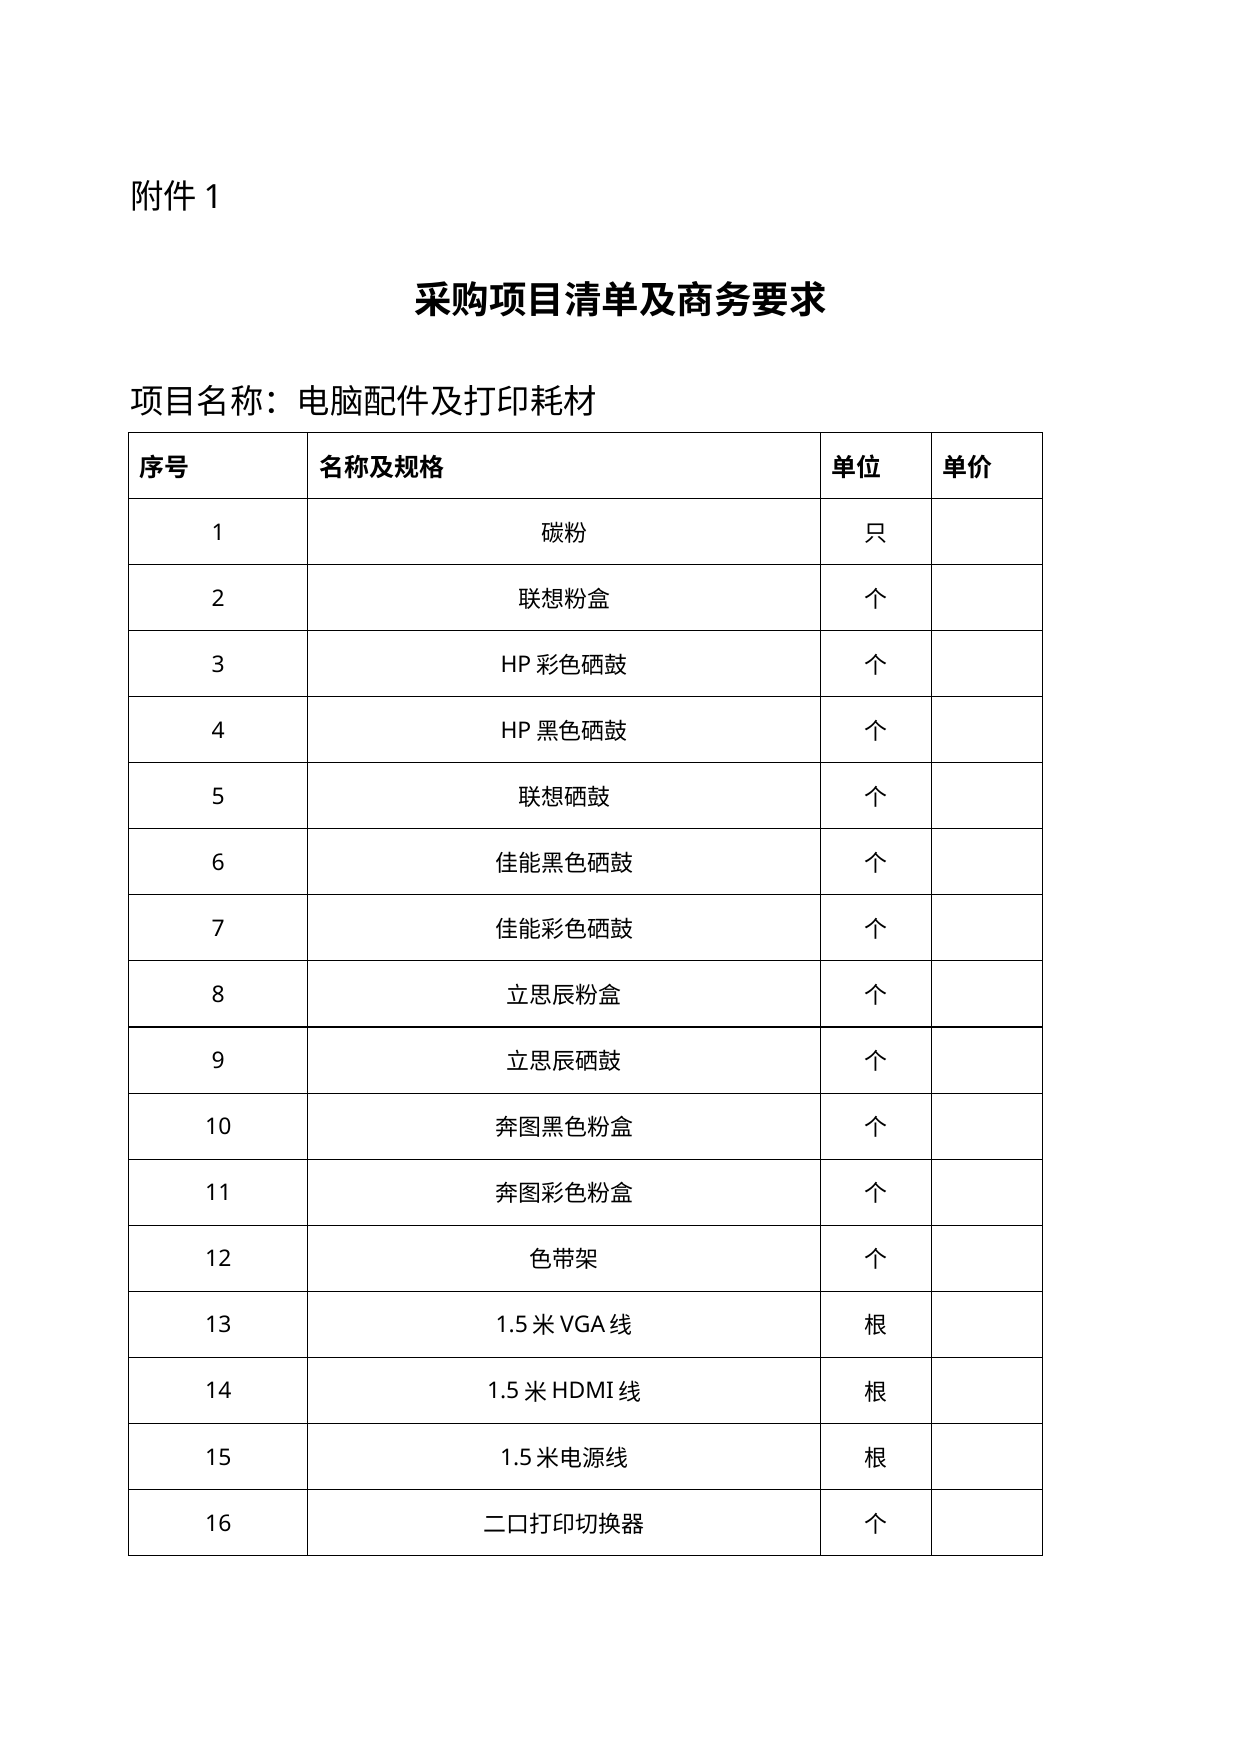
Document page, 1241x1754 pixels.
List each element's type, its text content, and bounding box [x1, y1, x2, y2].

table_cell [932, 631, 1042, 696]
table_cell [932, 1358, 1042, 1423]
table_cell 11 [129, 1160, 307, 1224]
table_cell 13 [129, 1292, 307, 1357]
table_cell 奔图彩色粉盒 [308, 1160, 820, 1224]
table_header 单位 [821, 433, 931, 498]
table_header 单价 [932, 433, 1042, 498]
table_cell [932, 1424, 1042, 1489]
text 项目名称：电脑配件及打印耗材 [130, 367, 1110, 432]
table_cell [932, 1028, 1042, 1092]
table_cell 色带架 [308, 1226, 820, 1291]
table_cell [932, 565, 1042, 630]
table_cell 只 [821, 499, 931, 564]
table_cell 个 [821, 763, 931, 828]
table_header 序号 [129, 433, 307, 498]
table_cell 6 [129, 829, 307, 894]
table_cell 个 [821, 1028, 931, 1092]
table_cell 二口打印切换器 [308, 1490, 820, 1555]
table_cell 1.5米电源线 [308, 1424, 820, 1489]
table_cell 1.5米HDMI线 [308, 1358, 820, 1423]
table_cell 个 [821, 631, 931, 696]
table_cell 16 [129, 1490, 307, 1555]
table_cell [932, 1160, 1042, 1224]
table_cell 7 [129, 895, 307, 960]
table_cell 8 [129, 961, 307, 1026]
table_header 名称及规格 [308, 433, 820, 498]
table_cell 个 [821, 1226, 931, 1291]
table_cell 个 [821, 1160, 931, 1224]
table_cell HP黑色硒鼓 [308, 697, 820, 762]
table_cell [932, 1226, 1042, 1291]
table_cell [932, 961, 1042, 1026]
table_cell 个 [821, 961, 931, 1026]
table_cell 个 [821, 1490, 931, 1555]
table_cell [932, 1094, 1042, 1158]
table_cell HP彩色硒鼓 [308, 631, 820, 696]
table_cell 10 [129, 1094, 307, 1158]
table_cell 联想硒鼓 [308, 763, 820, 828]
table_cell 个 [821, 895, 931, 960]
table_cell 12 [129, 1226, 307, 1291]
table_cell 根 [821, 1424, 931, 1489]
table_cell 15 [129, 1424, 307, 1489]
table_cell 9 [129, 1028, 307, 1092]
table_cell [932, 1490, 1042, 1555]
table_cell 个 [821, 1094, 931, 1158]
table_cell 佳能黑色硒鼓 [308, 829, 820, 894]
table_cell 14 [129, 1358, 307, 1423]
table_cell [932, 895, 1042, 960]
table_cell 1.5米VGA线 [308, 1292, 820, 1357]
table_cell 3 [129, 631, 307, 696]
table_cell 个 [821, 565, 931, 630]
table_cell 根 [821, 1358, 931, 1423]
table_cell 个 [821, 829, 931, 894]
table_cell 根 [821, 1292, 931, 1357]
text 附件1 [130, 162, 1110, 227]
table_cell 联想粉盒 [308, 565, 820, 630]
table_cell 佳能彩色硒鼓 [308, 895, 820, 960]
table_cell [932, 763, 1042, 828]
table_cell 奔图黑色粉盒 [308, 1094, 820, 1158]
table_cell [932, 499, 1042, 564]
table_cell 碳粉 [308, 499, 820, 564]
table_cell [932, 1292, 1042, 1357]
table_cell 2 [129, 565, 307, 630]
table_cell [932, 697, 1042, 762]
table_cell 立思辰粉盒 [308, 961, 820, 1026]
table_cell 个 [821, 697, 931, 762]
table_cell 5 [129, 763, 307, 828]
table_cell 1 [129, 499, 307, 564]
table_cell 4 [129, 697, 307, 762]
subtitle 采购项目清单及商务要求 [130, 264, 1110, 329]
table_cell [932, 829, 1042, 894]
table_cell 立思辰硒鼓 [308, 1028, 820, 1092]
